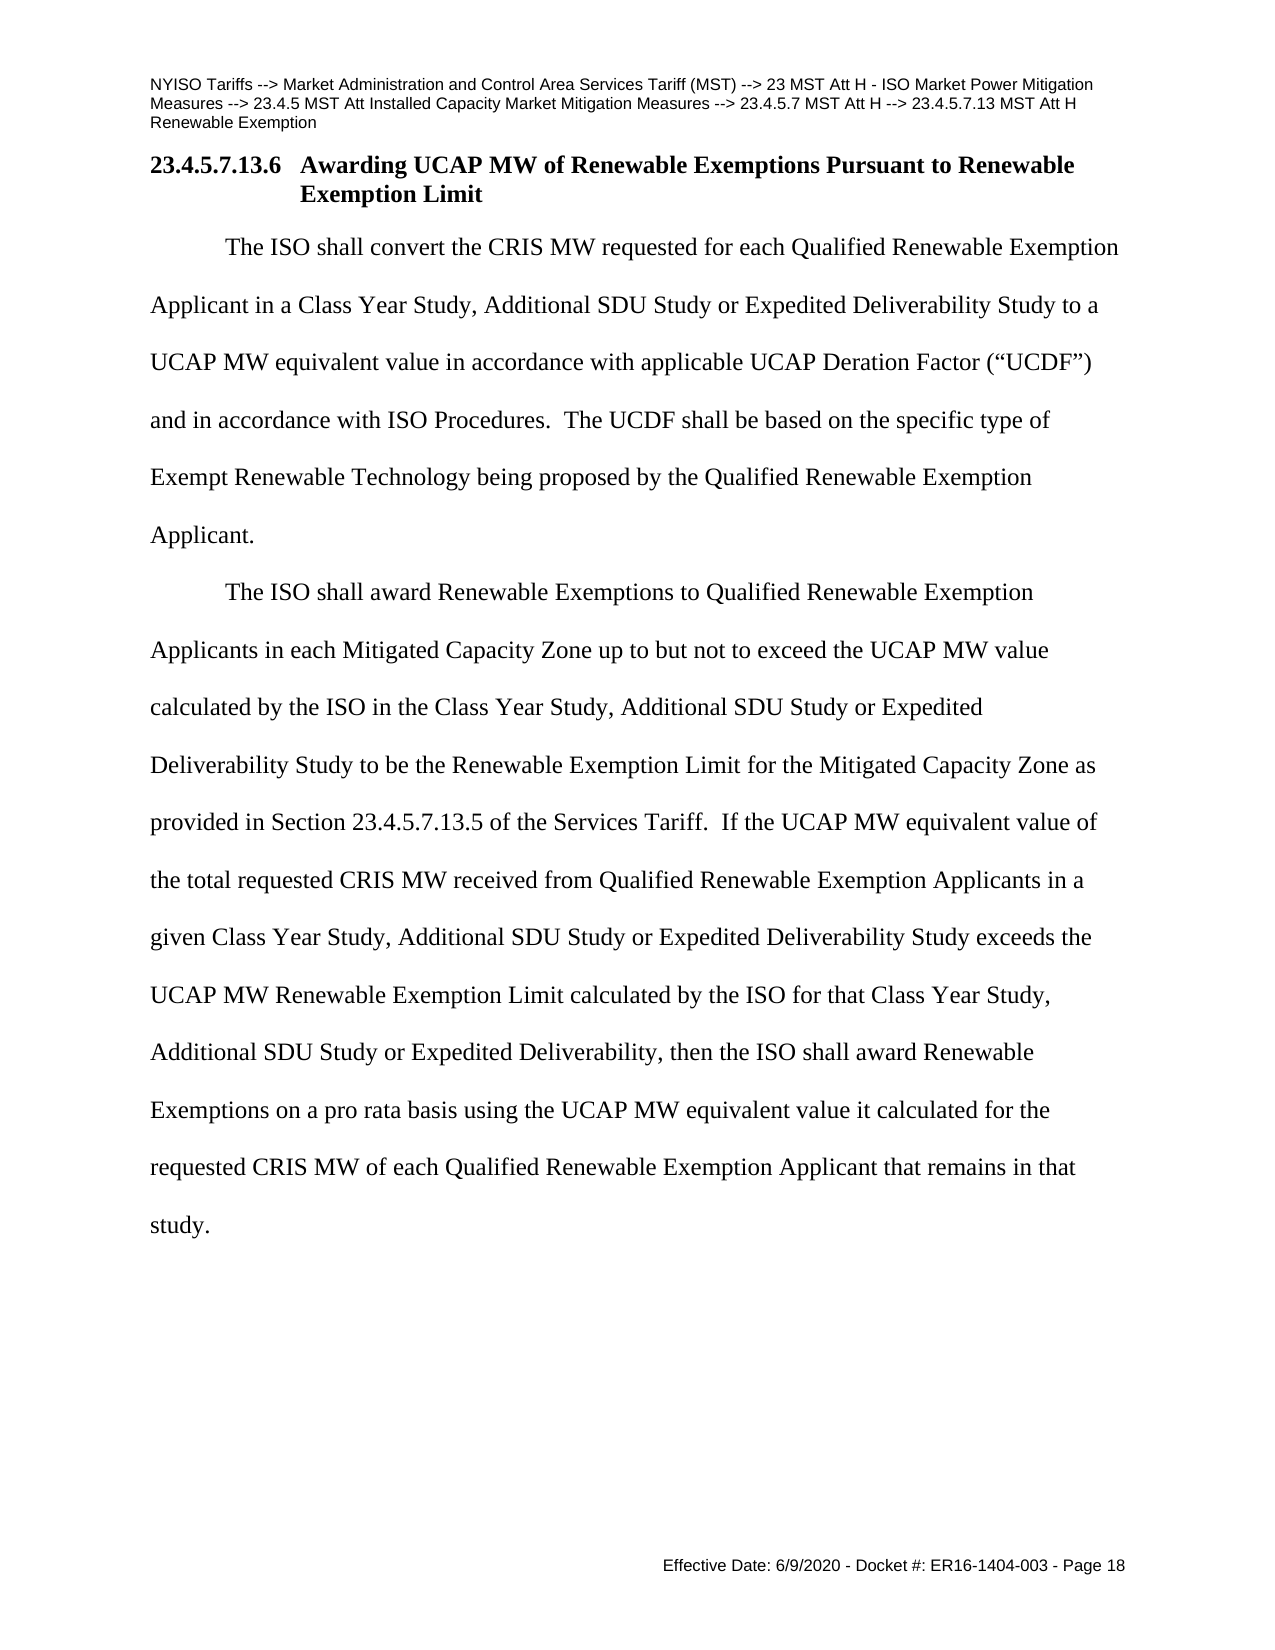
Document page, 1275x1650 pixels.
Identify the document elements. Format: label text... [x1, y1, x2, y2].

text 23.4.5.7.13.6 Awarding UCAP MW of Renewable Exemptions Pursuant to Renewable Exemption Limit [150, 150, 1125, 207]
text The ISO shall award Renewable Exemptions to Qualified Renewable Exemption Applicants in each Mitigated Capacity Zone up to but not to exceed the UCAP MW value calculated by the ISO in the Class Year Study, Additional SDU Study or Expedited Deliverability Study to be the Renewable Exemption Limit for the Mitigated Capacity Zone as provided in Section 23.4.5.7.13.5 of the Services Tariff. If the UCAP MW equivalent value of the total requested CRIS MW received from Qualified Renewable Exemption Applicants in a given Class Year Study, Additional SDU Study or Expedited Deliverability Study exceeds the UCAP MW Renewable Exemption Limit calculated by the ISO for that Class Year Study, Additional SDU Study or Expedited Deliverability, then the ISO shall award Renewable Exemptions on a pro rata basis using the UCAP MW equivalent value it calculated for the requested CRIS MW of each Qualified Renewable Exemption Applicant that remains in that study. [150, 577, 1125, 1239]
text The ISO shall convert the CRIS MW requested for each Qualified Renewable Exemption Applicant in a Class Year Study, Additional SDU Study or Expedited Deliverability Study to a UCAP MW equivalent value in accordance with applicable UCAP Deration Factor (“UCDF”) and in accordance with ISO Procedures. The UCDF shall be based on the specific type of Exempt Renewable Technology being proposed by the Qualified Renewable Exemption Applicant. [150, 232, 1125, 549]
